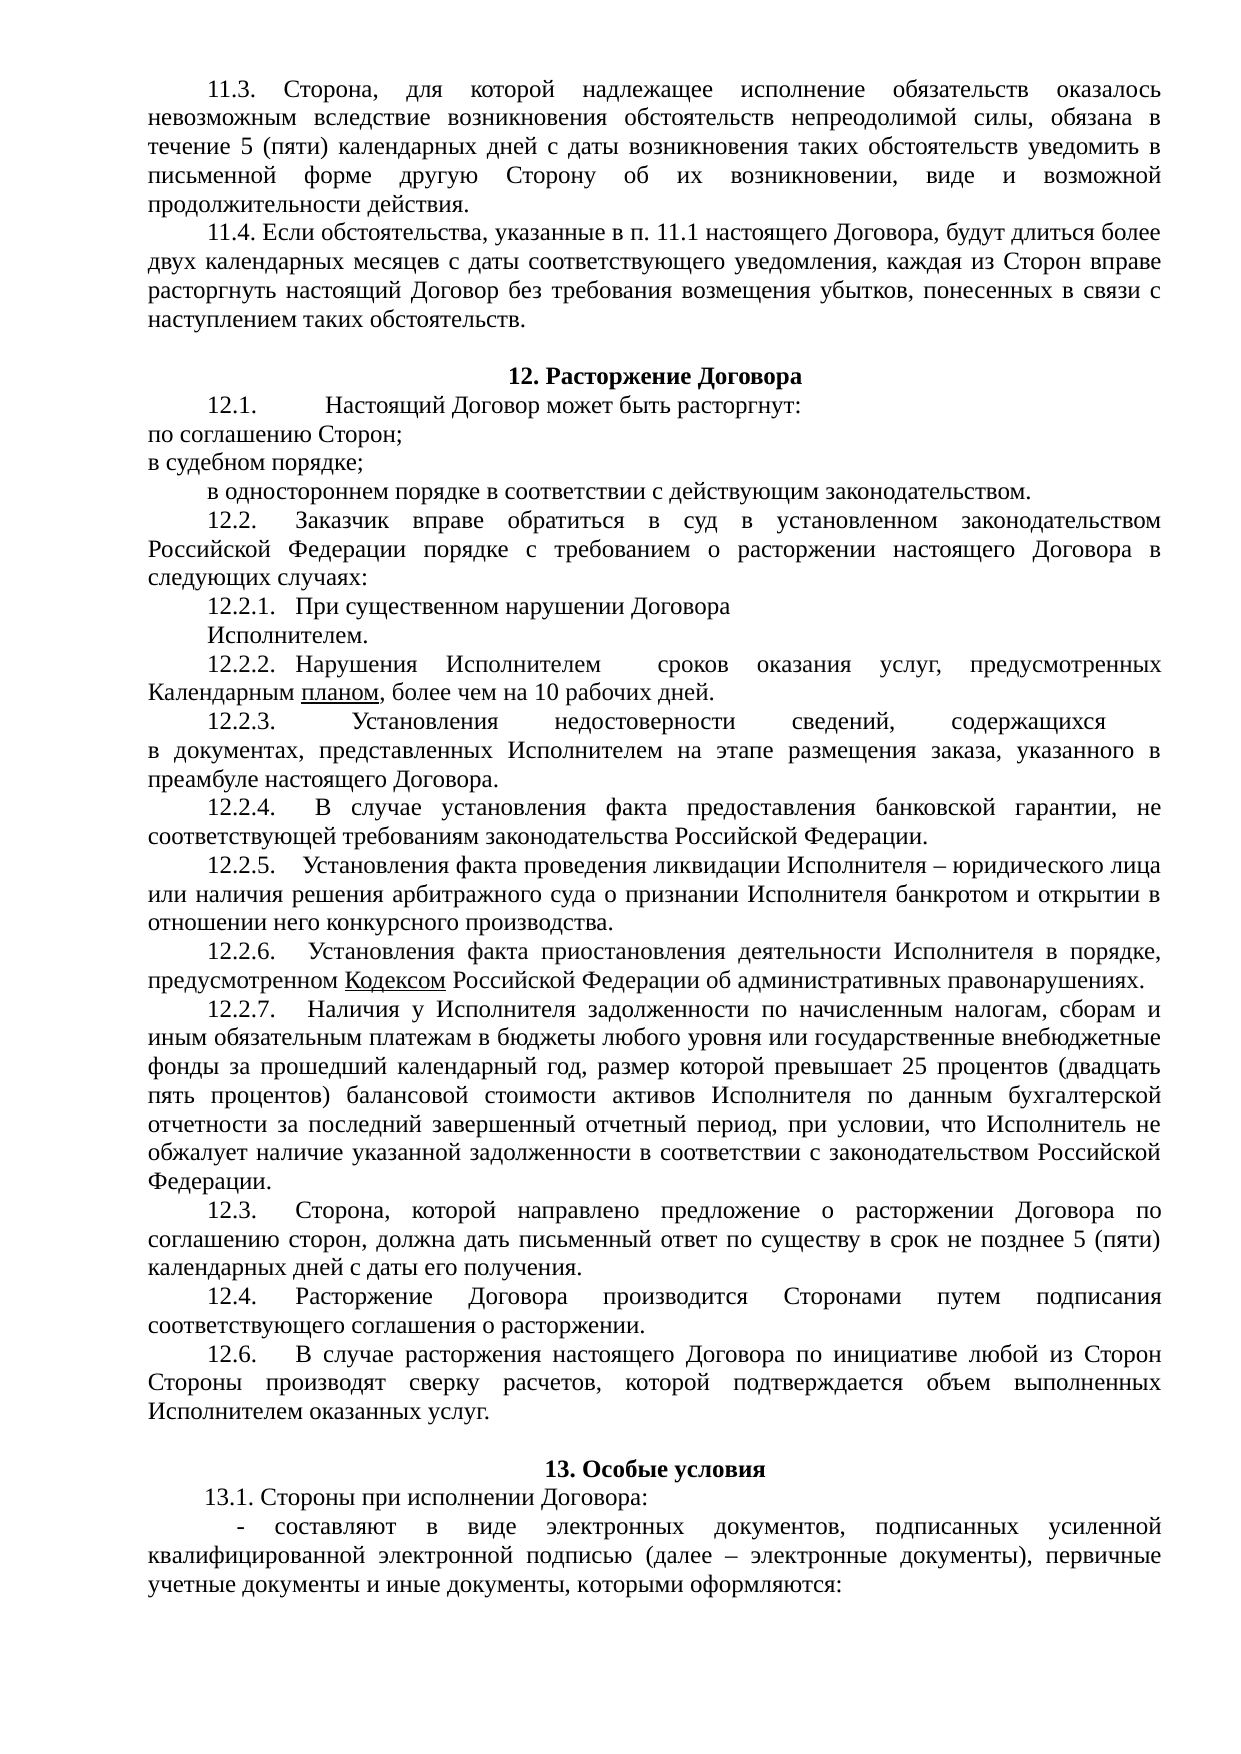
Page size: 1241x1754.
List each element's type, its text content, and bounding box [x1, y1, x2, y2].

text 12.2.2. Нарушения Исполнителем сроков оказания услуг, предусмотренных Календарным планом, более чем на 10 рабочих дней. [148, 649, 1162, 706]
text Исполнителем. [148, 620, 1162, 649]
text 12.2.3. Установления недостоверности сведений, содержащихся в документах, представленных Исполнителем на этапе размещения заказа, указанного в преамбуле настоящего Договора. [148, 706, 1162, 792]
text 13.1. Стороны при исполнении Договора: [148, 1482, 1162, 1511]
text 12.2.6. Установления факта приостановления деятельности Исполнителя в порядке, предусмотренном Кодексом Российской Федерации об административных правонарушениях. [148, 936, 1162, 994]
text 12.4. Расторжение Договора производится Сторонами путем подписания соответствующего соглашения о расторжении. [148, 1281, 1162, 1339]
text 12.2. Заказчик вправе обратиться в суд в установленном законодательством Российской Федерации порядке с требованием о расторжении настоящего Договора в следующих случаях: [148, 505, 1162, 591]
text 12. Расторжение Договора [148, 361, 1162, 390]
text 12.3. Сторона, которой направлено предложение о расторжении Договора по соглашению сторон, должна дать письменный ответ по существу в срок не позднее 5 (пяти) календарных дней с даты его получения. [148, 1195, 1162, 1281]
text - составляют в виде электронных документов, подписанных усиленной квалифицированной электронной подписью (далее – электронные документы), первичные учетные документы и иные документы, которыми оформляются: [148, 1511, 1162, 1597]
text 12.1. Настоящий Договор может быть расторгнут: [148, 390, 1162, 419]
text 12.2.5. Установления факта проведения ликвидации Исполнителя – юридического лица или наличия решения арбитражного суда о признании Исполнителя банкротом и открытии в отношении него конкурсного производства. [148, 850, 1162, 936]
text в одностороннем порядке в соответствии с действующим законодательством. [148, 476, 1162, 505]
text 11.4. Если обстоятельства, указанные в п. 11.1 настоящего Договора, будут длиться более двух календарных месяцев с даты соответствующего уведомления, каждая из Сторон вправе расторгнуть настоящий Договор без требования возмещения убытков, понесенных в связи с наступлением таких обстоятельств. [148, 217, 1162, 332]
text 11.3. Сторона, для которой надлежащее исполнение обязательств оказалось невозможным вследствие возникновения обстоятельств непреодолимой силы, обязана в течение 5 (пяти) календарных дней с даты возникновения таких обстоятельств уведомить в письменной форме другую Сторону об их возникновении, виде и возможной продолжительности действия. [148, 74, 1162, 217]
text 12.2.1. При существенном нарушении Договора [148, 591, 1162, 620]
text 13. Особые условия [148, 1454, 1162, 1482]
text 12.2.4. В случае установления факта предоставления банковской гарантии, не соответствующей требованиям законодательства Российской Федерации. [148, 792, 1162, 850]
text по соглашению Сторон; [148, 419, 1162, 447]
text 12.2.7. Наличия у Исполнителя задолженности по начисленным налогам, сборам и иным обязательным платежам в бюджеты любого уровня или государственные внебюджетные фонды за прошедший календарный год, размер которой превышает 25 процентов (двадцать пять процентов) балансовой стоимости активов Исполнителя по данным бухгалтерской отчетности за последний завершенный отчетный период, при условии, что Исполнитель не обжалует наличие указанной задолженности в соответствии с законодательством Российской Федерации. [148, 994, 1162, 1195]
text 12.6. В случае расторжения настоящего Договора по инициативе любой из Сторон Стороны производят сверку расчетов, которой подтверждается объем выполненных Исполнителем оказанных услуг. [148, 1339, 1162, 1425]
text в судебном порядке; [148, 447, 1162, 476]
